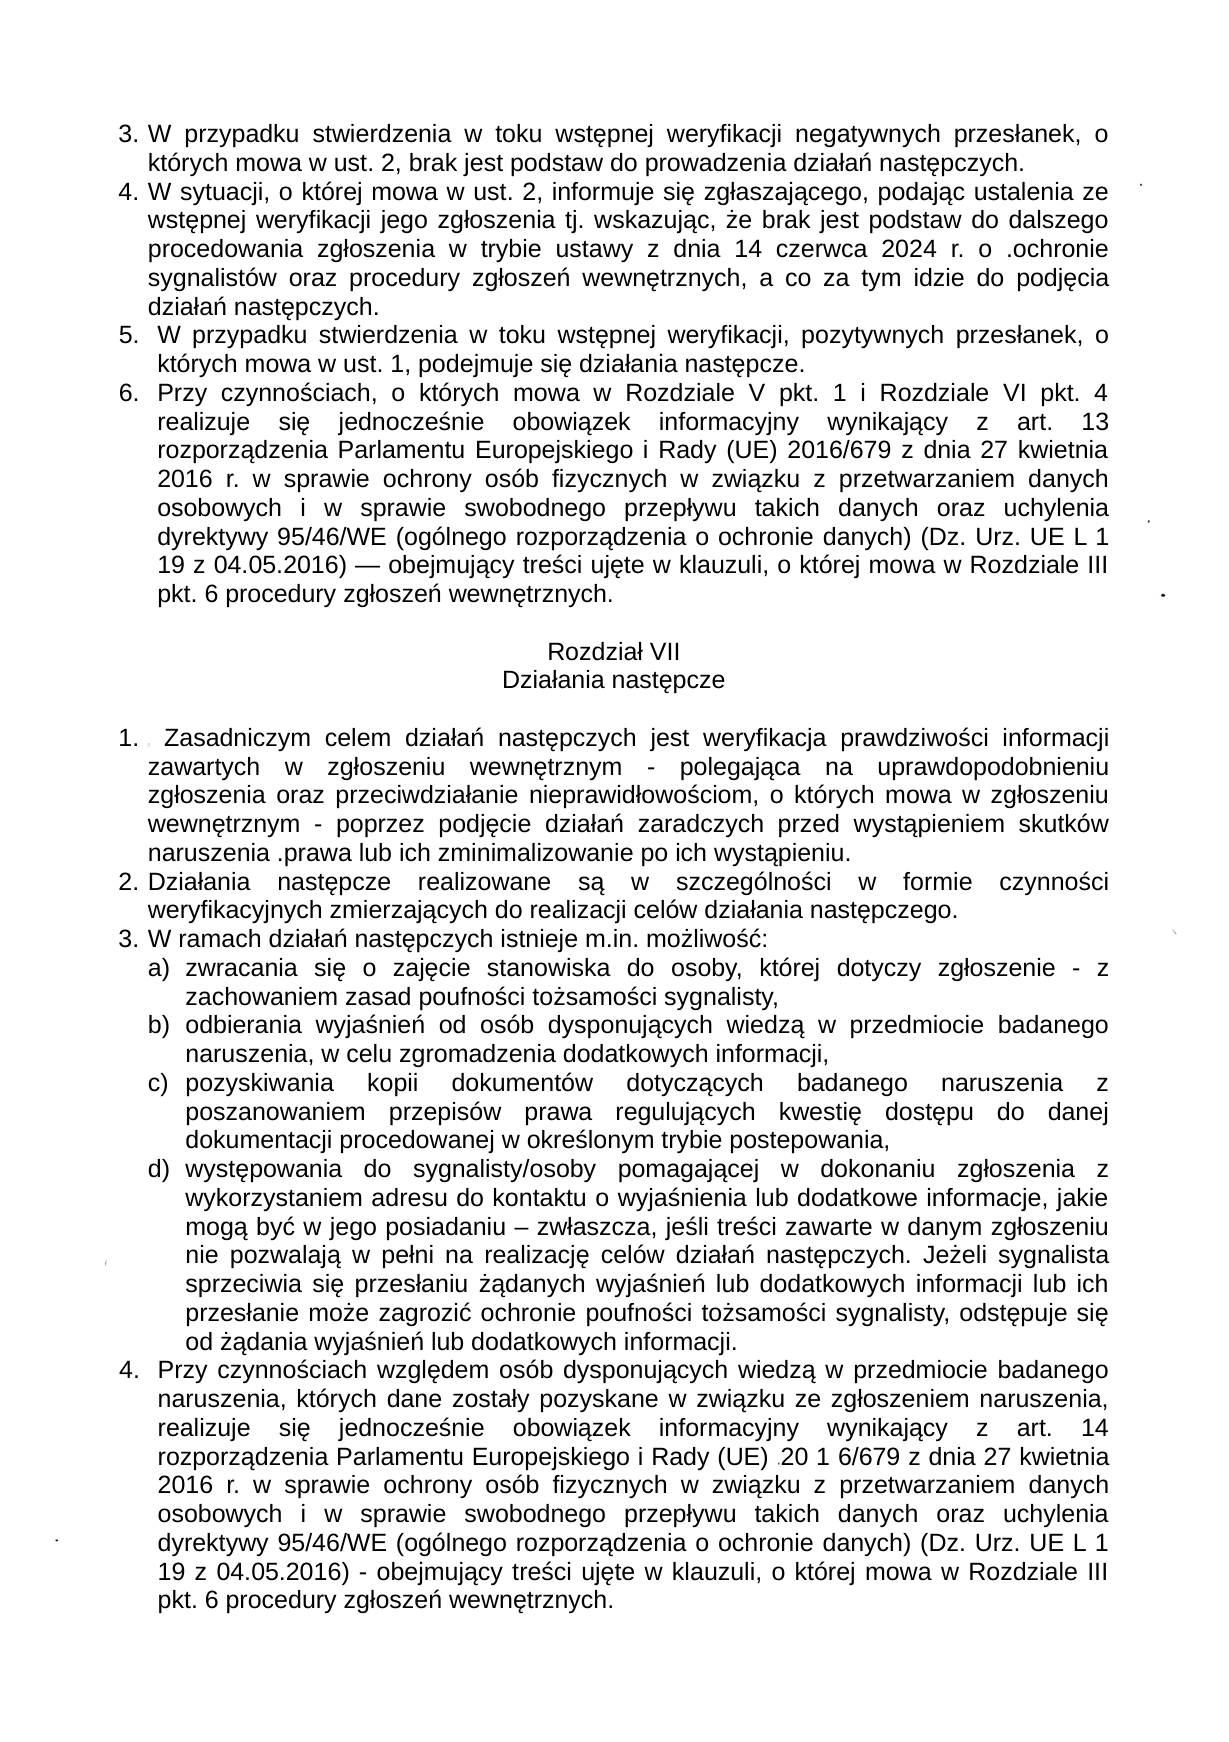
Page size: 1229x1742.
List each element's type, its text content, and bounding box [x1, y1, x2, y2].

list Działania następcze realizowane są w szczególności w formie czynności weryfikacyjnych zmierzających do realizacji celów działania następczego. [118, 866, 1110, 924]
list pozyskiwania kopii dokumentów dotyczących badanego naruszenia z poszanowaniem przepisów prawa regulujących kwestię dostępu do danej dokumentacji procedowanej w określonym trybie postepowania, [148, 1068, 1110, 1154]
text Rozdział VII [117, 636, 1110, 665]
list zwracania się o zajęcie stanowiska do osoby, której dotyczy zgłoszenie - z zachowaniem zasad poufności tożsamości sygnalisty, [148, 953, 1110, 1010]
list odbierania wyjaśnień od osób dysponujących wiedzą w przedmiocie badanego naruszenia, w celu zgromadzenia dodatkowych informacji, [148, 1010, 1110, 1068]
list Przy czynnościach, o których mowa w Rozdziale V pkt. 1 i Rozdziale VI pkt. 4 realizuje się jednocześnie obowiązek informacyjny wynikający z art. 13 rozporządzenia Parlamentu Europejskiego i Rady (UE) 2016/679 z dnia 27 kwietnia 2016 r. w sprawie ochrony osób fizycznych w związku z przetwarzaniem danych osobowych i w sprawie swobodnego przepływu takich danych oraz uchylenia dyrektywy 95/46/WE (ogólnego rozporządzenia o ochronie danych) (Dz. Urz. UE L 1 19 z 04.05.2016) — obejmujący treści ujęte w klauzuli, o której mowa w Rozdziale III pkt. 6 procedury zgłoszeń wewnętrznych. [118, 378, 1110, 608]
list występowania do sygnalisty/osoby pomagającej w dokonaniu zgłoszenia z wykorzystaniem adresu do kontaktu o wyjaśnienia lub dodatkowe informacje, jakie mogą być w jego posiadaniu – zwłaszcza, jeśli treści zawarte w danym zgłoszeniu nie pozwalają w pełni na realizację celów działań następczych. Jeżeli sygnalista sprzeciwia się przesłaniu żądanych wyjaśnień lub dodatkowych informacji lub ich przesłanie może zagrozić ochronie poufności tożsamości sygnalisty, odstępuje się od żądania wyjaśnień lub dodatkowych informacji. [148, 1154, 1110, 1355]
list W sytuacji, o której mowa w ust. 2, informuje się zgłaszającego, podając ustalenia ze wstępnej weryfikacji jego zgłoszenia tj. wskazując, że brak jest podstaw do dalszego procedowania zgłoszenia w trybie ustawy z dnia 14 czerwca 2024 r. o .ochronie sygnalistów oraz procedury zgłoszeń wewnętrznych, a co za tym idzie do podjęcia działań następczych. [118, 176, 1110, 320]
list Przy czynnościach względem osób dysponujących wiedzą w przedmiocie badanego naruszenia, których dane zostały pozyskane w związku ze zgłoszeniem naruszenia, realizuje się jednocześnie obowiązek informacyjny wynikający z art. 14 rozporządzenia Parlamentu Europejskiego i Rady (UE) 20 1 6/679 z dnia 27 kwietnia 2016 r. w sprawie ochrony osób fizycznych w związku z przetwarzaniem danych osobowych i w sprawie swobodnego przepływu takich danych oraz uchylenia dyrektywy 95/46/WE (ogólnego rozporządzenia o ochronie danych) (Dz. Urz. UE L 1 19 z 04.05.2016) - obejmujący treści ujęte w klauzuli, o której mowa w Rozdziale III pkt. 6 procedury zgłoszeń wewnętrznych. [119, 1355, 1110, 1614]
text Działania następcze [117, 665, 1110, 694]
list W ramach działań następczych istnieje m.in. możliwość: [118, 924, 1110, 953]
list W przypadku stwierdzenia w toku wstępnej weryfikacji, pozytywnych przesłanek, o których mowa w ust. 1, podejmuje się działania następcze. [118, 320, 1110, 378]
list W przypadku stwierdzenia w toku wstępnej weryfikacji negatywnych przesłanek, o których mowa w ust. 2, brak jest podstaw do prowadzenia działań następczych. [118, 119, 1110, 176]
list Zasadniczym celem działań następczych jest weryfikacja prawdziwości informacji zawartych w zgłoszeniu wewnętrznym - polegająca na uprawdopodobnieniu zgłoszenia oraz przeciwdziałanie nieprawidłowościom, o których mowa w zgłoszeniu wewnętrznym - poprzez podjęcie działań zaradczych przed wystąpieniem skutków naruszenia .prawa lub ich zminimalizowanie po ich wystąpieniu. [118, 723, 1110, 866]
